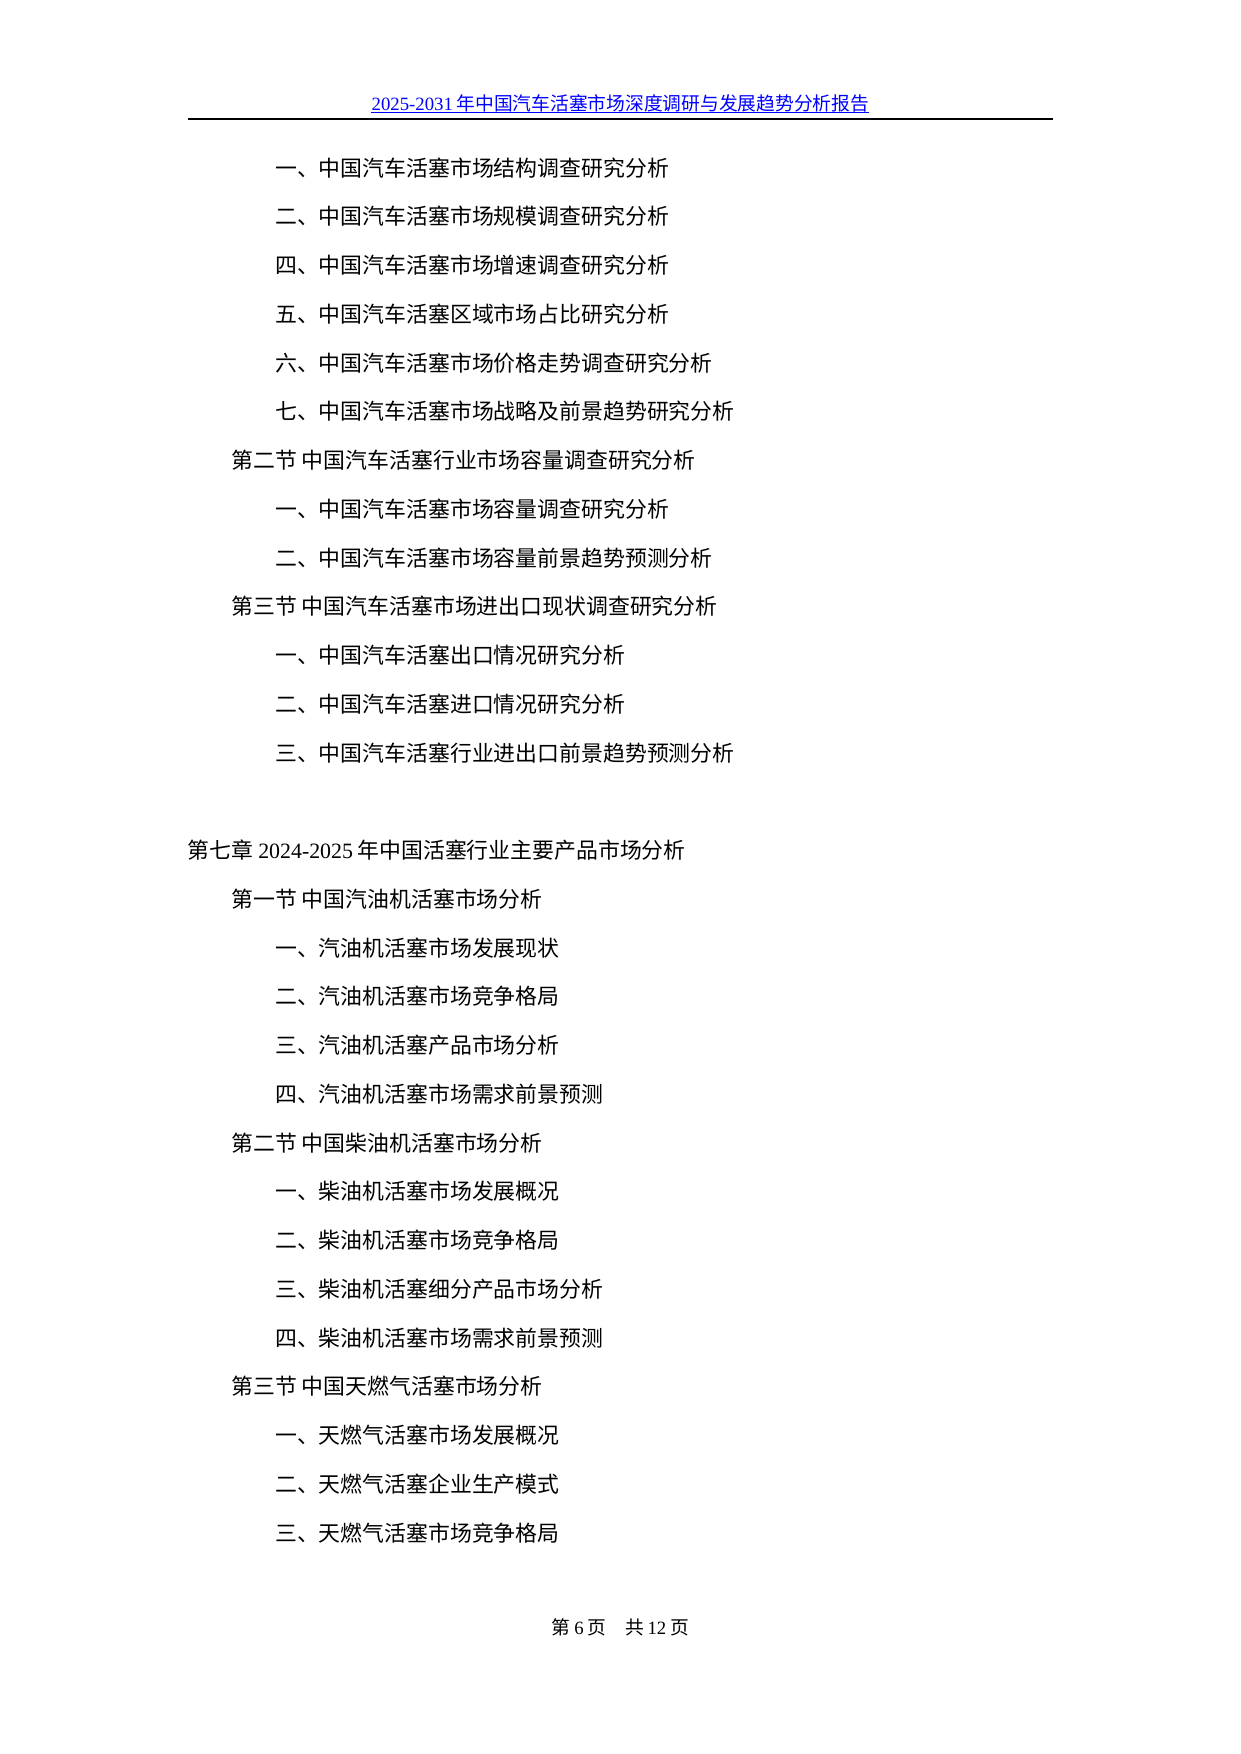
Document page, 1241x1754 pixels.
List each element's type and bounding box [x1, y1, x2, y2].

text [187, 150, 1053, 1548]
